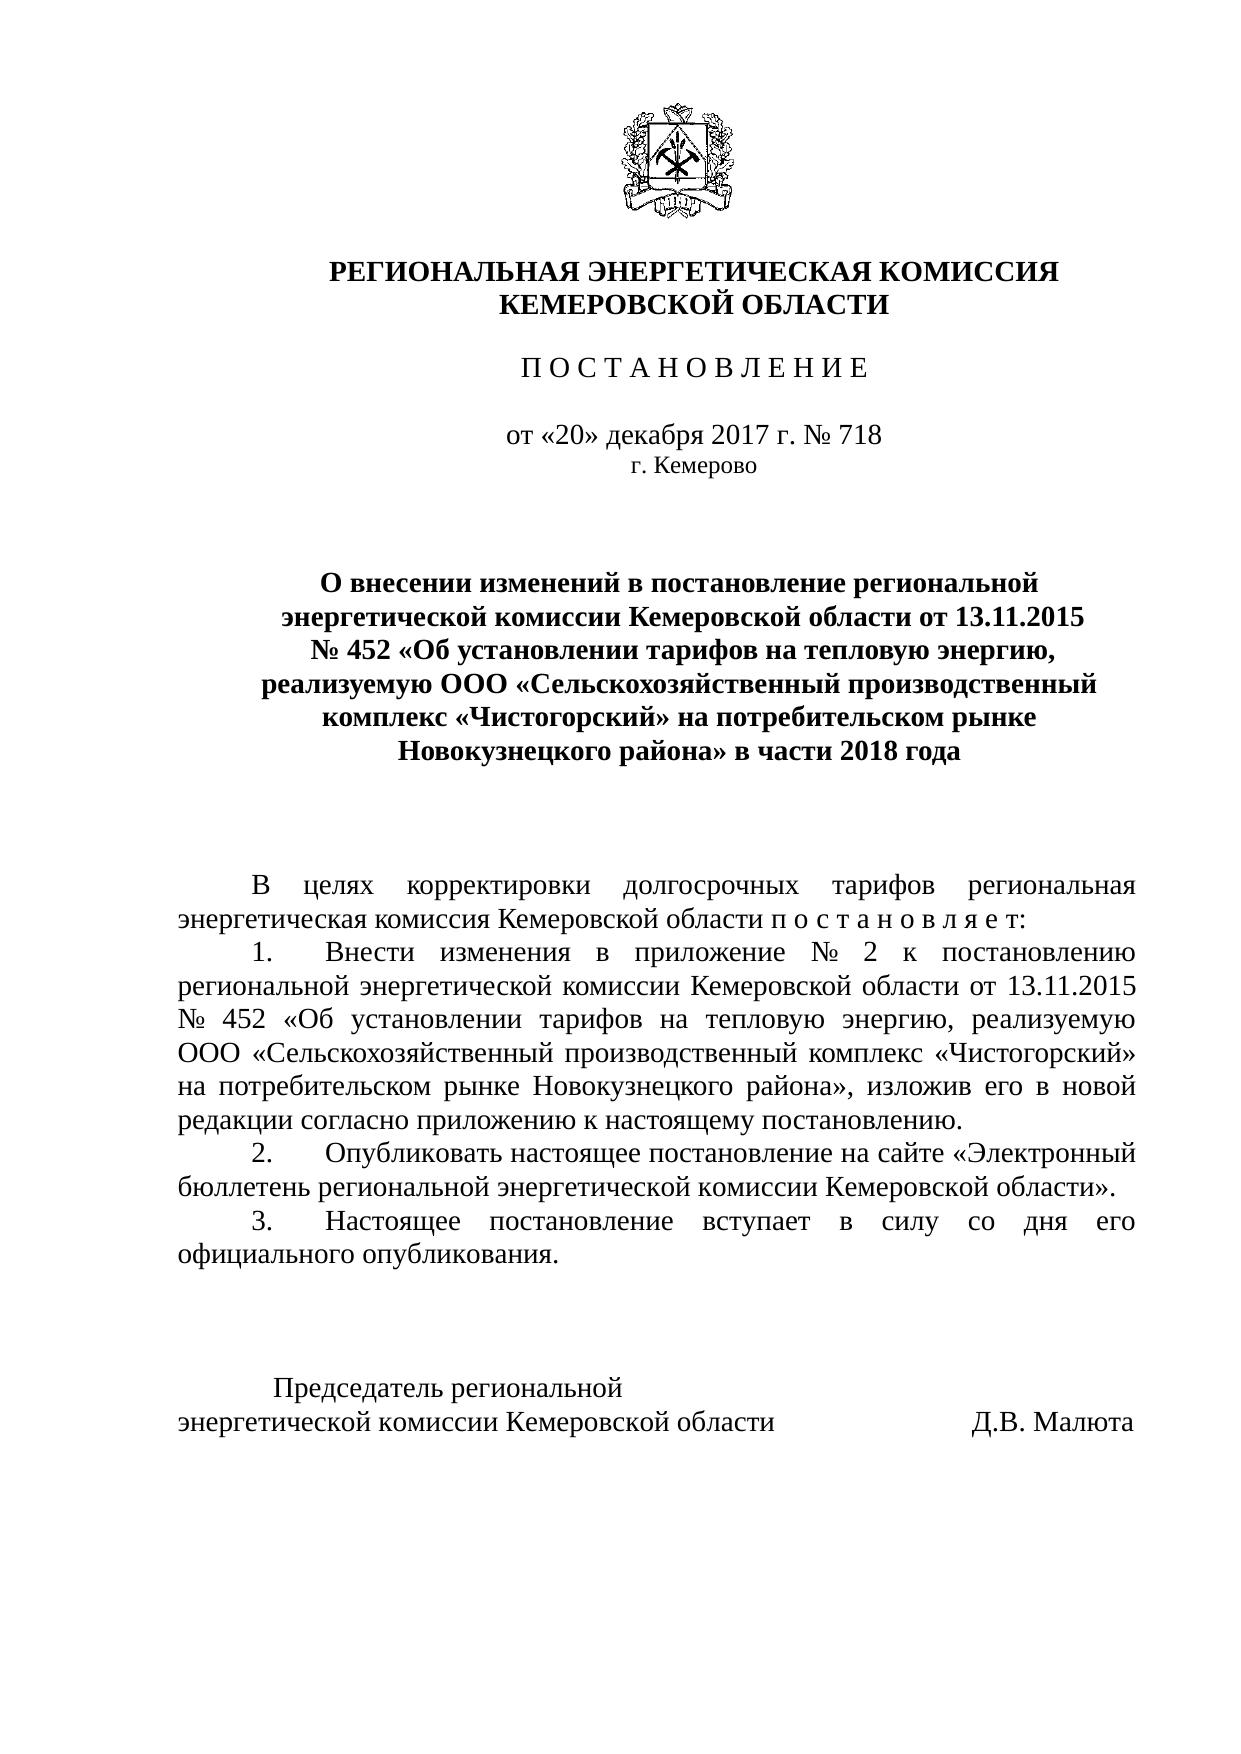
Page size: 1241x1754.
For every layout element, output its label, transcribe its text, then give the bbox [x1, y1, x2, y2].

list Внести изменения в приложение № 2 к постановлению региональной энергетической комиссии Кемеровской области от 13.11.2015 № 452 «Об установлении тарифов на тепловую энергию, реализуемую ООО «Сельскохозяйственный производственный комплекс «Чистогорский» на потребительском рынке Новокузнецкого района», изложив его в новой редакции согласно приложению к настоящему постановлению. [177, 934, 1137, 1136]
subtitle КЕМЕРОВСКОЙ ОБЛАСТИ [251, 287, 1137, 321]
picture [619, 101, 738, 221]
text О внесении изменений в постановление региональной [251, 565, 1107, 599]
text г. Кемерово [251, 450, 1137, 479]
text энергетической комиссии Кемеровской области от 13.11.2015 [251, 599, 1107, 632]
text № 452 «Об установлении тарифов на тепловую энергию, реализуемую ООО «Сельскохозяйственный производственный комплекс «Чистогорский» на потребительском рынке Новокузнецкого района» в части 2018 года [251, 632, 1107, 767]
list Настоящее постановление вступает в силу со дня его официального опубликования. [177, 1203, 1137, 1270]
subtitle П О С Т А Н О В Л Е Н И Е [251, 350, 1137, 383]
list Опубликовать настоящее постановление на сайте «Электронный бюллетень региональной энергетической комиссии Кемеровской области». [177, 1136, 1137, 1203]
subtitle РЕГИОНАЛЬНАЯ ЭНЕРГЕТИЧЕСКАЯ КОМИССИЯ [251, 254, 1137, 287]
text от «20» декабря 2017 г. № 718 [251, 417, 1137, 450]
text энергетической комиссии Кемеровской области Д.В. Малюта [177, 1404, 1137, 1437]
text Председатель региональной [177, 1370, 1137, 1404]
text В целях корректировки долгосрочных тарифов региональная энергетическая комиссия Кемеровской области постановляет: [177, 867, 1137, 934]
